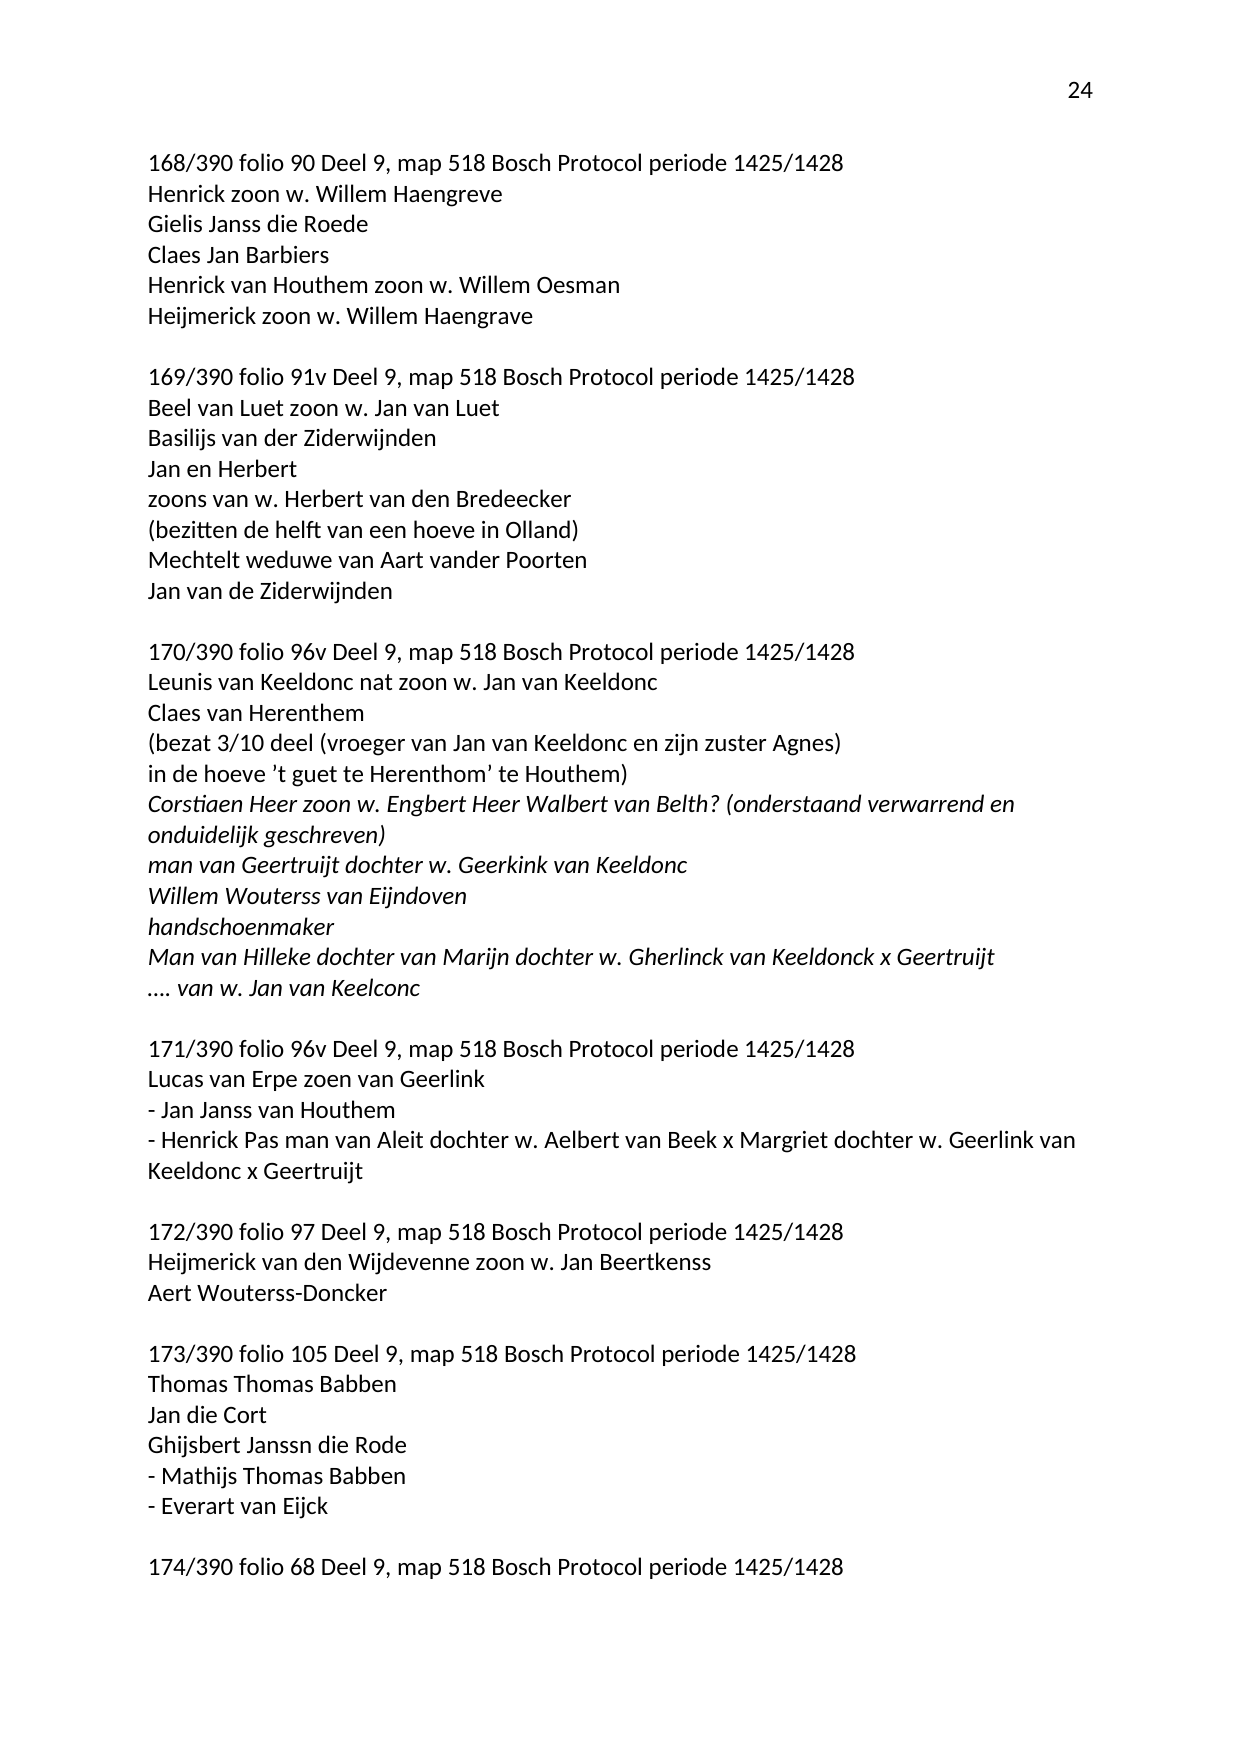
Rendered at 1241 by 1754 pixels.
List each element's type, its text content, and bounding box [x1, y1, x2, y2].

text 173/390 folio 105 Deel 9, map 518 Bosch Protocol periode 1425/1428 [148, 1338, 1093, 1368]
text Thomas Thomas Babben [148, 1368, 1093, 1399]
text man van Geertruijt dochter w. Geerkink van Keeldonc [148, 849, 1093, 880]
text Henrick van Houthem zoon w. Willem Oesman [148, 270, 1093, 300]
text Jan die Cort [148, 1399, 1093, 1429]
text Jan en Herbert [148, 453, 1093, 483]
text Beel van Luet zoon w. Jan van Luet [148, 392, 1093, 422]
text - Mathijs Thomas Babben [148, 1460, 1093, 1491]
text Jan van de Ziderwijnden [148, 575, 1093, 605]
text 170/390 folio 96v Deel 9, map 518 Bosch Protocol periode 1425/1428 [148, 636, 1093, 666]
text Henrick zoon w. Willem Haengreve [148, 178, 1093, 209]
text Ghijsbert Janssn die Rode [148, 1429, 1093, 1460]
text Gielis Janss die Roede [148, 209, 1093, 239]
text - Everart van Eijck [148, 1491, 1093, 1521]
text (bezitten de helft van een hoeve in Olland) [148, 514, 1093, 544]
text 169/390 folio 91v Deel 9, map 518 Bosch Protocol periode 1425/1428 [148, 361, 1093, 392]
text Mechtelt weduwe van Aart vander Poorten [148, 544, 1093, 575]
text Heijmerick van den Wijdevenne zoon w. Jan Beertkenss [148, 1246, 1093, 1277]
text - Jan Janss van Houthem [148, 1094, 1093, 1124]
text 168/390 folio 90 Deel 9, map 518 Bosch Protocol periode 1425/1428 [148, 148, 1093, 178]
text 172/390 folio 97 Deel 9, map 518 Bosch Protocol periode 1425/1428 [148, 1216, 1093, 1246]
text handschoenmaker [148, 911, 1093, 941]
text (bezat 3/10 deel (vroeger van Jan van Keeldonc en zijn zuster Agnes) [148, 727, 1093, 758]
text Willem Wouterss van Eijndoven [148, 880, 1093, 911]
text - Henrick Pas man van Aleit dochter w. Aelbert van Beek x Margriet dochter w. Geerlink van Keeldonc x Geertruijt [148, 1124, 1093, 1185]
text Corstiaen Heer zoon w. Engbert Heer Walbert van Belth? (onderstaand verwarrend en onduidelijk geschreven) [148, 788, 1093, 849]
text 171/390 folio 96v Deel 9, map 518 Bosch Protocol periode 1425/1428 [148, 1033, 1093, 1063]
text Man van Hilleke dochter van Marijn dochter w. Gherlinck van Keeldonck x Geertruijt [148, 941, 1093, 972]
text Heijmerick zoon w. Willem Haengrave [148, 300, 1093, 331]
text Lucas van Erpe zoen van Geerlink [148, 1063, 1093, 1094]
text Aert Wouterss-Doncker [148, 1277, 1093, 1307]
text 174/390 folio 68 Deel 9, map 518 Bosch Protocol periode 1425/1428 [148, 1552, 1093, 1582]
text Leunis van Keeldonc nat zoon w. Jan van Keeldonc [148, 666, 1093, 697]
text Claes van Herenthem [148, 697, 1093, 727]
text Basilijs van der Ziderwijnden [148, 422, 1093, 453]
text Claes Jan Barbiers [148, 239, 1093, 270]
text …. van w. Jan van Keelconc [148, 972, 1093, 1002]
text zoons van w. Herbert van den Bredeecker [148, 483, 1093, 514]
text in de hoeve ’t guet te Herenthom’ te Houthem) [148, 758, 1093, 788]
